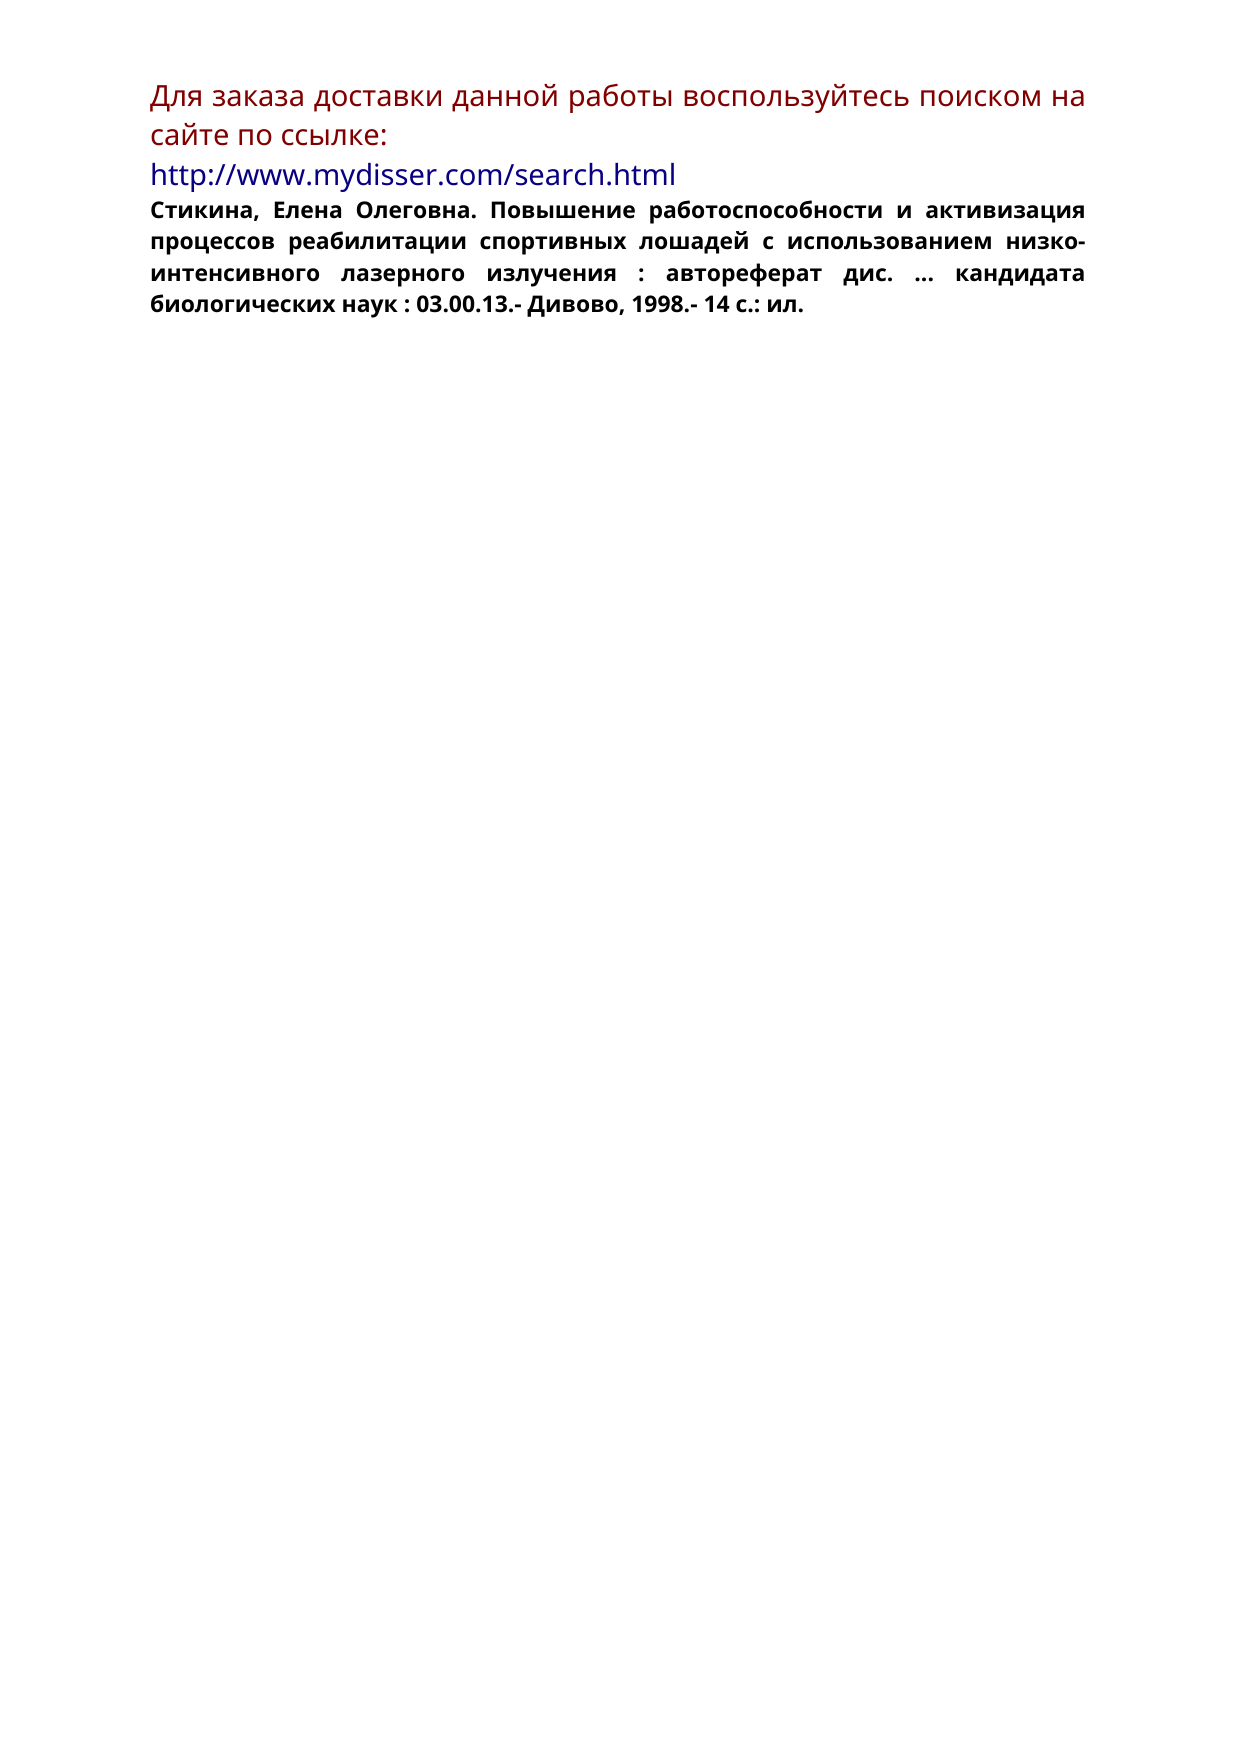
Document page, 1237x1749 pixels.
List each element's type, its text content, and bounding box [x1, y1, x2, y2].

text Стикина, Елена Олеговна. Повышение работоспособности и активизация процессов реабилитации спортивных лошадей с использованием низко-интенсивного лазерного излучения : автореферат дис. ... кандидата биологических наук : 03.00.13.- Дивово, 1998.- 14 с.: ил. [150, 194, 1086, 319]
